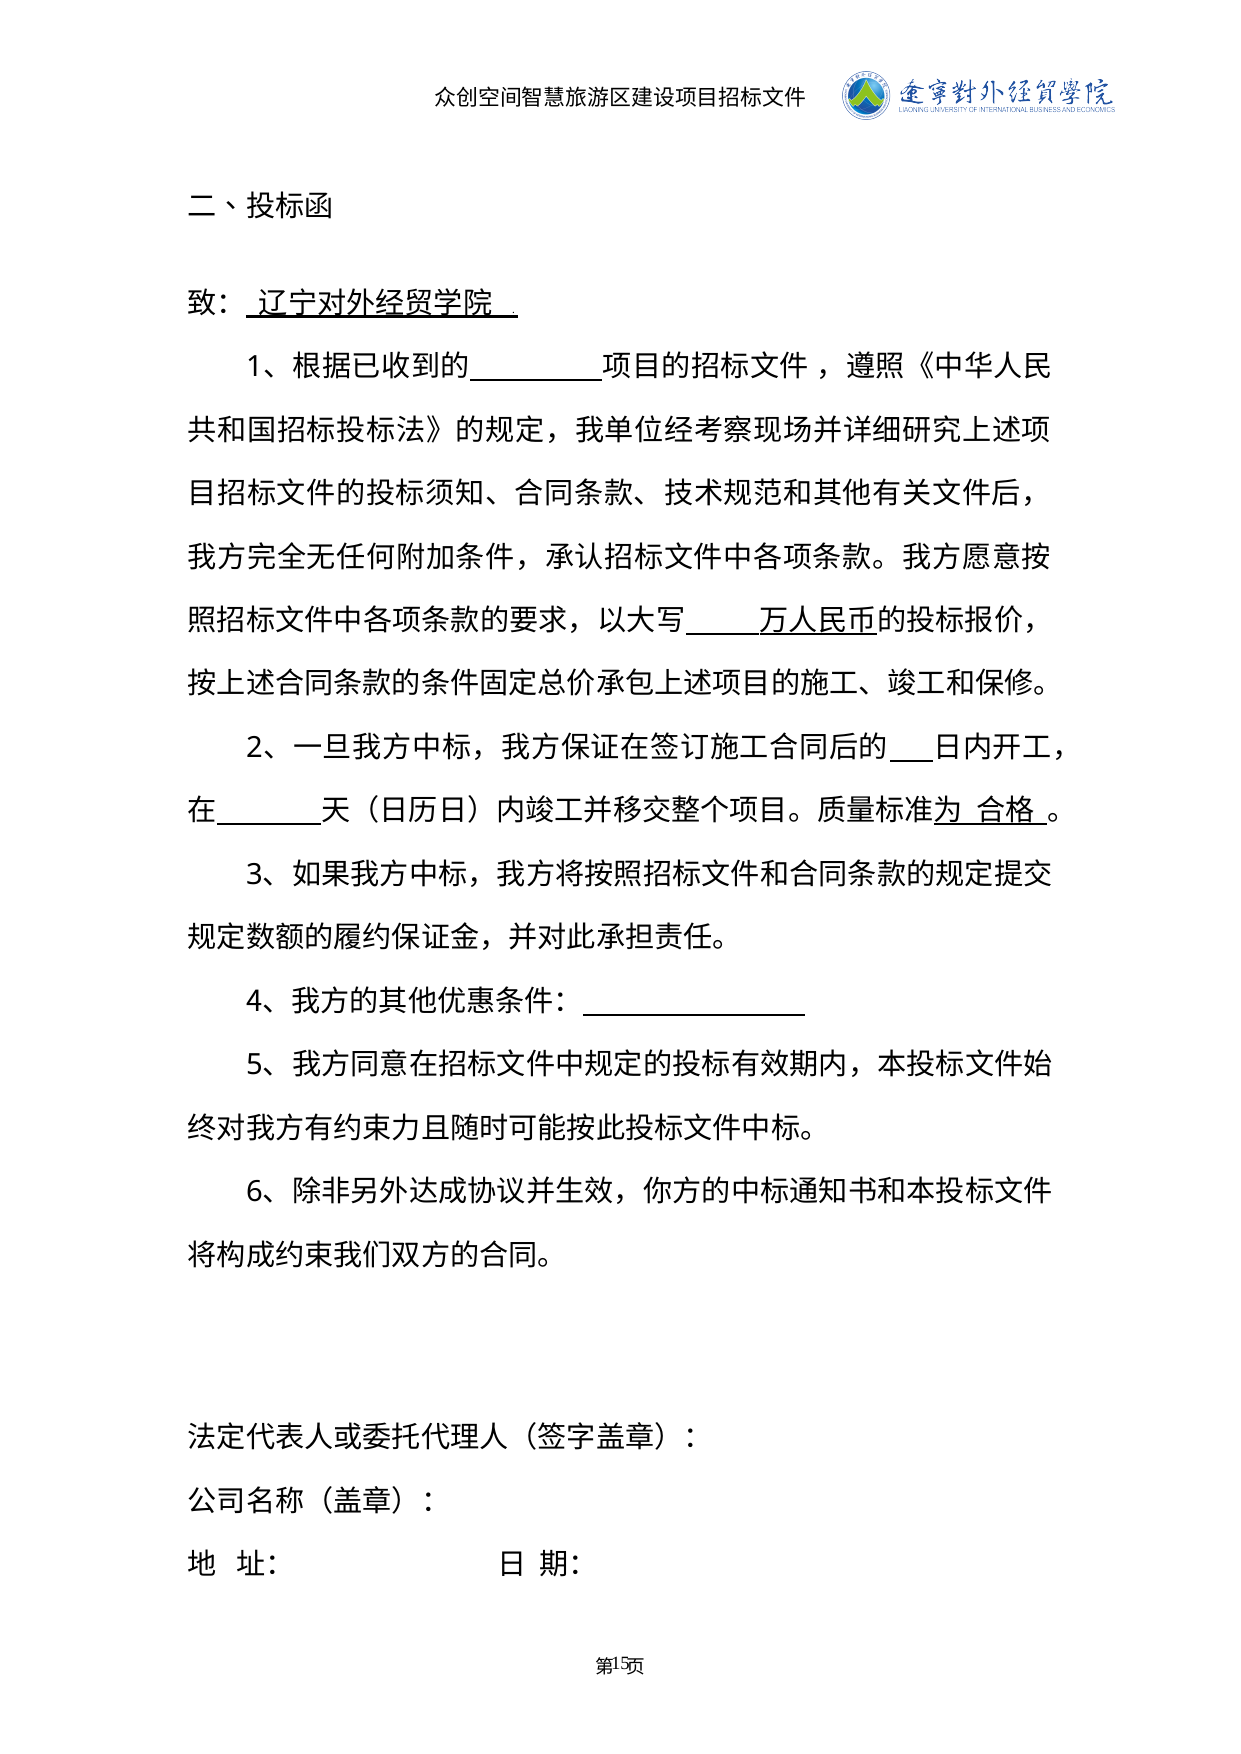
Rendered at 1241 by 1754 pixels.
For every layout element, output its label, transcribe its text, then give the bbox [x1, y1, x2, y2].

text 5、我方同意在招标文件中规定的投标有效期内，本投标文件始终对我方有约束力且随时可能按此投标文件中标。 [187, 1041, 1053, 1147]
text 6、除非另外达成协议并生效，你方的中标通知书和本投标文件将构成约束我们双方的合同。 [187, 1168, 1053, 1274]
text 地 址： 日 期： [187, 1541, 1053, 1583]
text 1、根据已收到的 项目的招标文件 ，遵照《中华人民共和国招标投标法》的规定，我单位经考察现场并详细研究上述项目招标文件的投标须知、合同条款、技术规范和其他有关文件后，我方完全无任何附加条件，承认招标文件中各项条款。我方愿意按照招标文件中各项条款的要求，以大写 万人民币的投标报价，按上述合同条款的条件固定总价承包上述项目的施工、竣工和保修。 [187, 343, 1053, 702]
text 3、如果我方中标，我方将按照招标文件和合同条款的规定提交规定数额的履约保证金，并对此承担责任。 [187, 850, 1053, 956]
text 2、一旦我方中标，我方保证在签订施工合同后的 日内开工，在 天（日历日）内竣工并移交整个项目。质量标准为 合格 。 [187, 723, 1053, 829]
text 致： 辽宁对外经贸学院 . [187, 279, 1053, 322]
picture [842, 71, 1115, 120]
subtitle 二、投标函 [187, 185, 1053, 225]
text 法定代表人或委托代理人（签字盖章）： [187, 1414, 1053, 1456]
text 公司名称（盖章）： [187, 1477, 1053, 1519]
text 4、我方的其他优惠条件： [187, 977, 1053, 1020]
